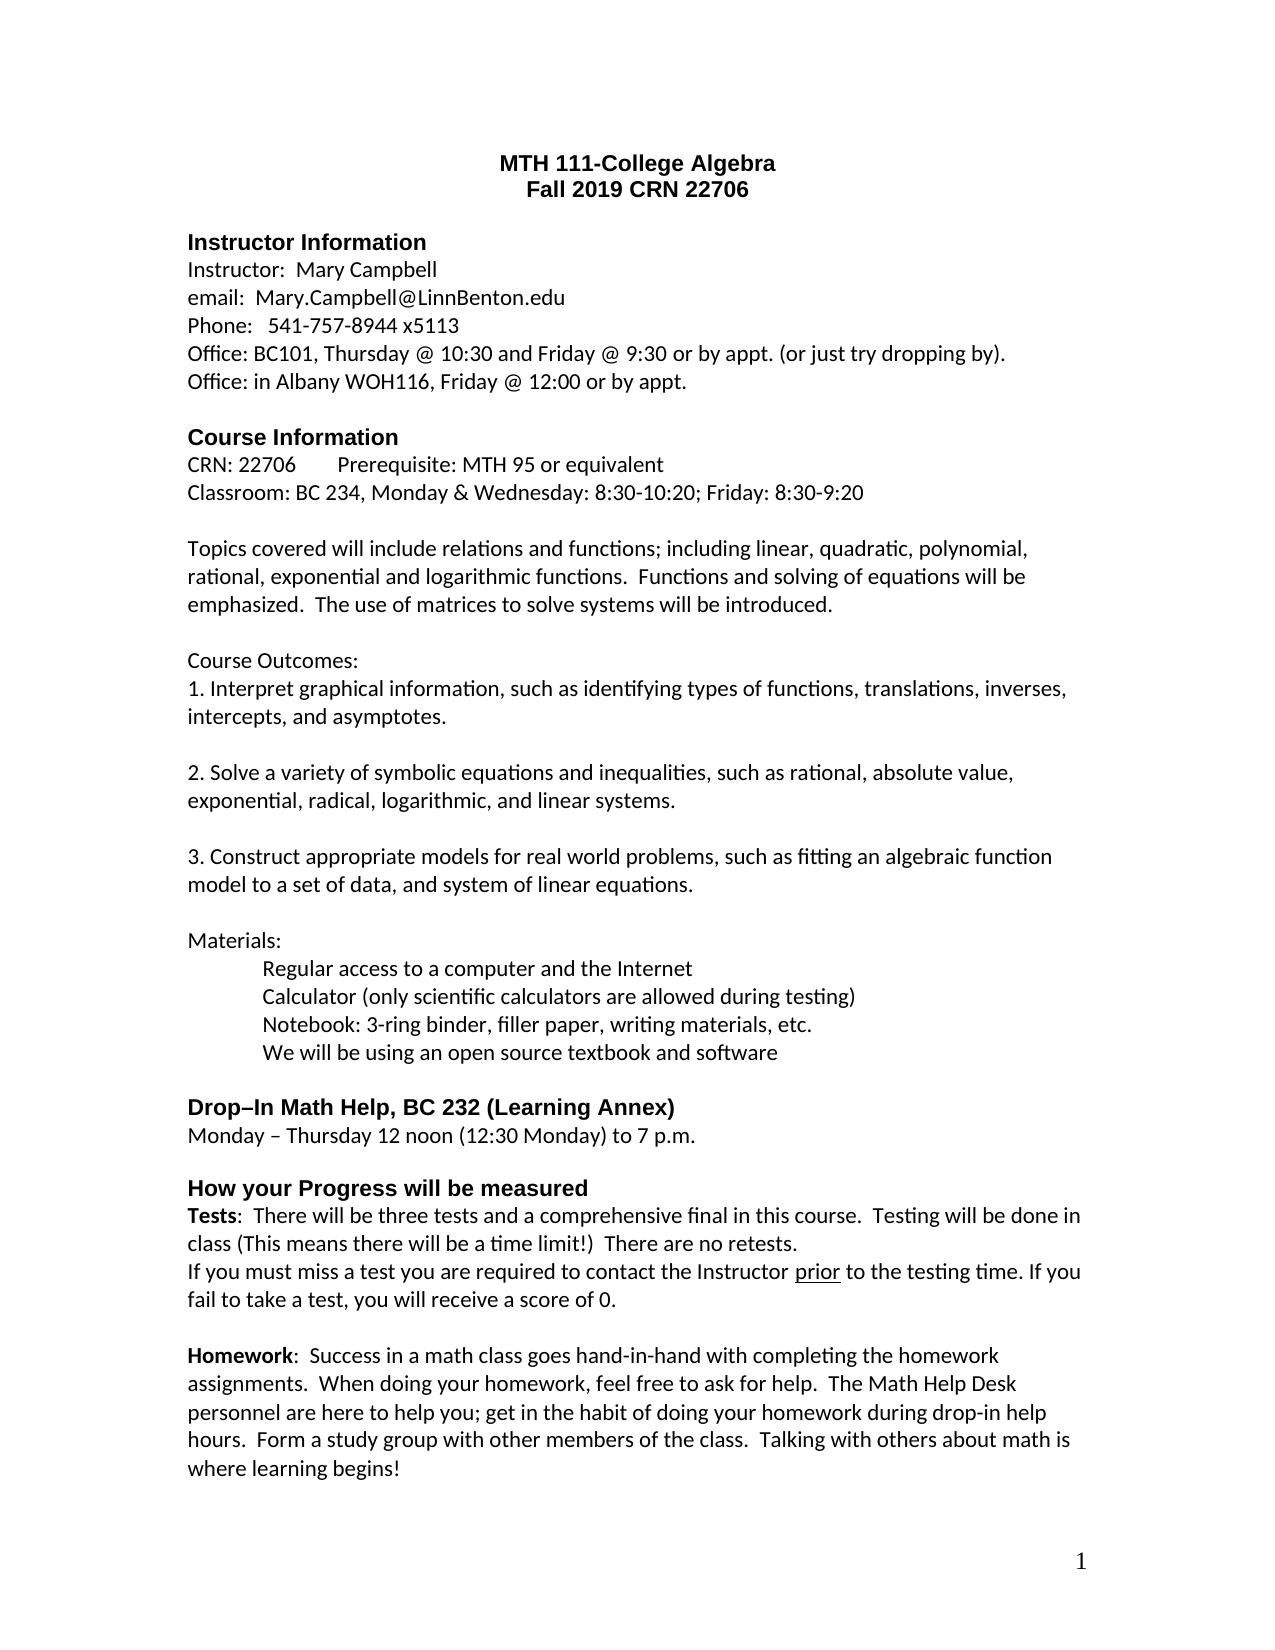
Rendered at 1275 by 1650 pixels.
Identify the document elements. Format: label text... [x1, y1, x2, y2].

subtitle Course Information [187, 423, 1087, 450]
text Phone: 541-757-8944 x5113 [187, 311, 1087, 339]
text email: Mary.Campbell@LinnBenton.edu [187, 283, 1087, 311]
subtitle Fall 2019 CRN 22706 [187, 176, 1087, 203]
text Regular access to a computer and the Internet [187, 954, 1087, 982]
text If you must miss a test you are required to contact the Instructor prior to the testing time. If you fail to take a test, you will receive a score of 0. [187, 1257, 1087, 1313]
subtitle Instructor Information [187, 229, 1087, 255]
text Office: BC101, Thursday @ 10:30 and Friday @ 9:30 or by appt. (or just try dropping by). [187, 339, 1087, 367]
text Office: in Albany WOH116, Friday @ 12:00 or by appt. [187, 367, 1087, 396]
text Classroom: BC 234, Monday & Wednesday: 8:30-10:20; Friday: 8:30-9:20 [187, 478, 1087, 506]
text Topics covered will include relations and functions; including linear, quadratic, polynomial, rational, exponential and logarithmic functions. Functions and solving of equations will be emphasized. The use of matrices to solve systems will be introduced. [187, 534, 1087, 618]
text Materials: [187, 926, 1087, 954]
text Calculator (only scientific calculators are allowed during testing) [187, 982, 1087, 1010]
subtitle How your Progress will be measured [187, 1175, 1087, 1201]
text Homework: Success in a math class goes hand-in-hand with completing the homework assignments. When doing your homework, feel free to ask for help. The Math Help Desk personnel are here to help you; get in the habit of doing your homework during drop-in help hours. Form a study group with other members of the class. Talking with others about math is where learning begins! [187, 1342, 1087, 1482]
text We will be using an open source textbook and software [187, 1038, 1087, 1066]
text Instructor: Mary Campbell [187, 255, 1087, 283]
text 1. Interpret graphical information, such as identifying types of functions, translations, inverses, intercepts, and asymptotes. [187, 674, 1087, 730]
text Monday – Thursday 12 noon (12:30 Monday) to 7 p.m. [187, 1121, 1087, 1149]
text CRN: 22706 Prerequisite: MTH 95 or equivalent [187, 450, 1087, 478]
text Course Outcomes: [187, 646, 1087, 674]
text 3. Construct appropriate models for real world problems, such as fitting an algebraic function model to a set of data, and system of linear equations. [187, 842, 1087, 898]
subtitle Drop–In Math Help, BC 232 (Learning Annex) [187, 1094, 1087, 1121]
text Notebook: 3-ring binder, filler paper, writing materials, etc. [187, 1010, 1087, 1038]
subtitle MTH 111-College Algebra [187, 150, 1087, 176]
text 2. Solve a variety of symbolic equations and inequalities, such as rational, absolute value, exponential, radical, logarithmic, and linear systems. [187, 758, 1087, 814]
text Tests: There will be three tests and a comprehensive final in this course. Testing will be done in class (This means there will be a time limit!) There are no retests. [187, 1201, 1087, 1257]
